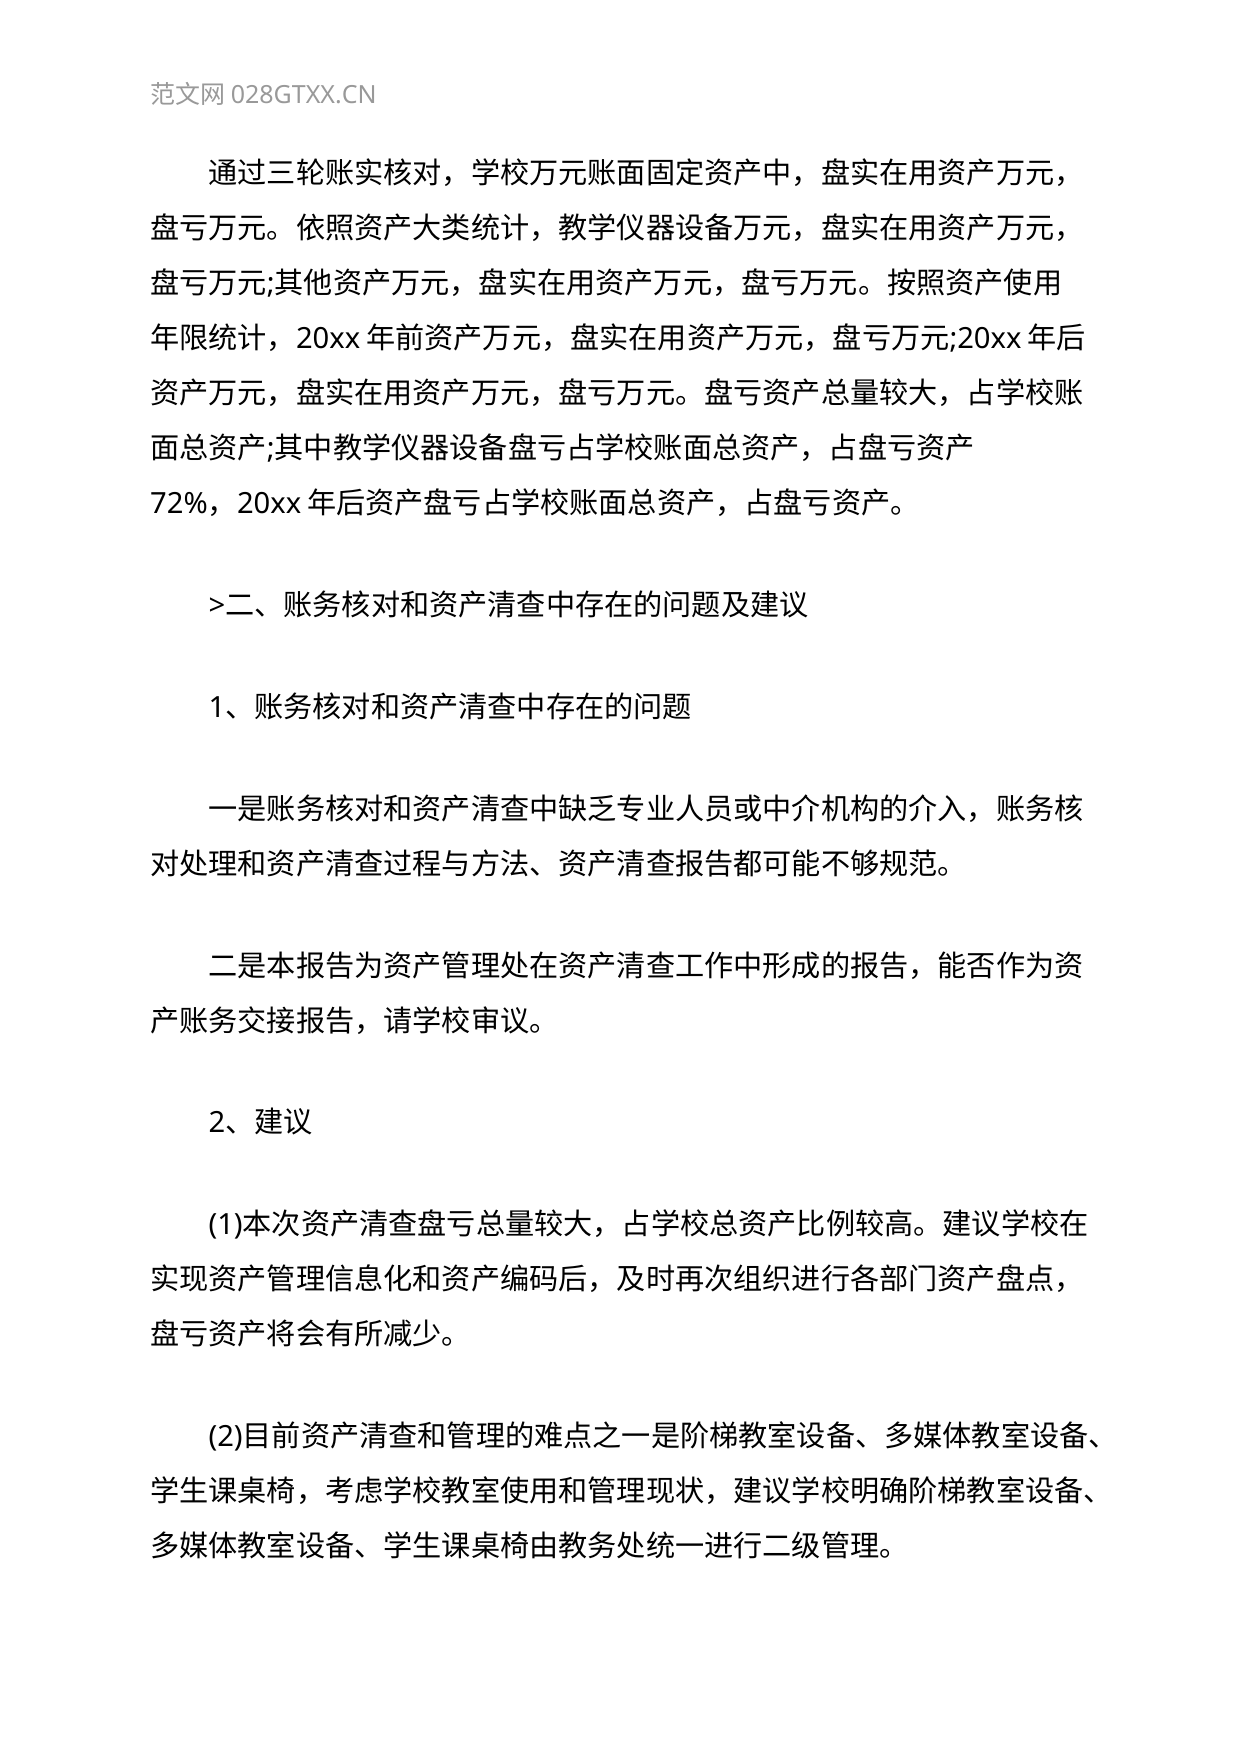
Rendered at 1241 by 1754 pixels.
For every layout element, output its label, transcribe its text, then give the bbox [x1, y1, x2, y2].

text (2)目前资产清查和管理的难点之一是阶梯教室设备、多媒体教室设备、学生课桌椅，考虑学校教室使用和管理现状，建议学校明确阶梯教室设备、多媒体教室设备、学生课桌椅由教务处统一进行二级管理。 [150, 1413, 1090, 1565]
text 2、建议 [150, 1099, 1090, 1141]
text 通过三轮账实核对，学校万元账面固定资产中，盘实在用资产万元，盘亏万元。依照资产大类统计，教学仪器设备万元，盘实在用资产万元，盘亏万元;其他资产万元，盘实在用资产万元，盘亏万元。按照资产使用年限统计，20xx年前资产万元，盘实在用资产万元，盘亏万元;20xx年后资产万元，盘实在用资产万元，盘亏万元。盘亏资产总量较大，占学校账面总资产;其中教学仪器设备盘亏占学校账面总资产，占盘亏资产72%，20xx年后资产盘亏占学校账面总资产，占盘亏资产。 [150, 150, 1090, 522]
text 一是账务核对和资产清查中缺乏专业人员或中介机构的介入，账务核对处理和资产清查过程与方法、资产清查报告都可能不够规范。 [150, 786, 1090, 883]
text 二是本报告为资产管理处在资产清查工作中形成的报告，能否作为资产账务交接报告，请学校审议。 [150, 942, 1090, 1039]
text >二、账务核对和资产清查中存在的问题及建议 [150, 582, 1090, 624]
text 1、账务核对和资产清查中存在的问题 [150, 684, 1090, 726]
text (1)本次资产清查盘亏总量较大，占学校总资产比例较高。建议学校在实现资产管理信息化和资产编码后，及时再次组织进行各部门资产盘点，盘亏资产将会有所减少。 [150, 1201, 1090, 1353]
